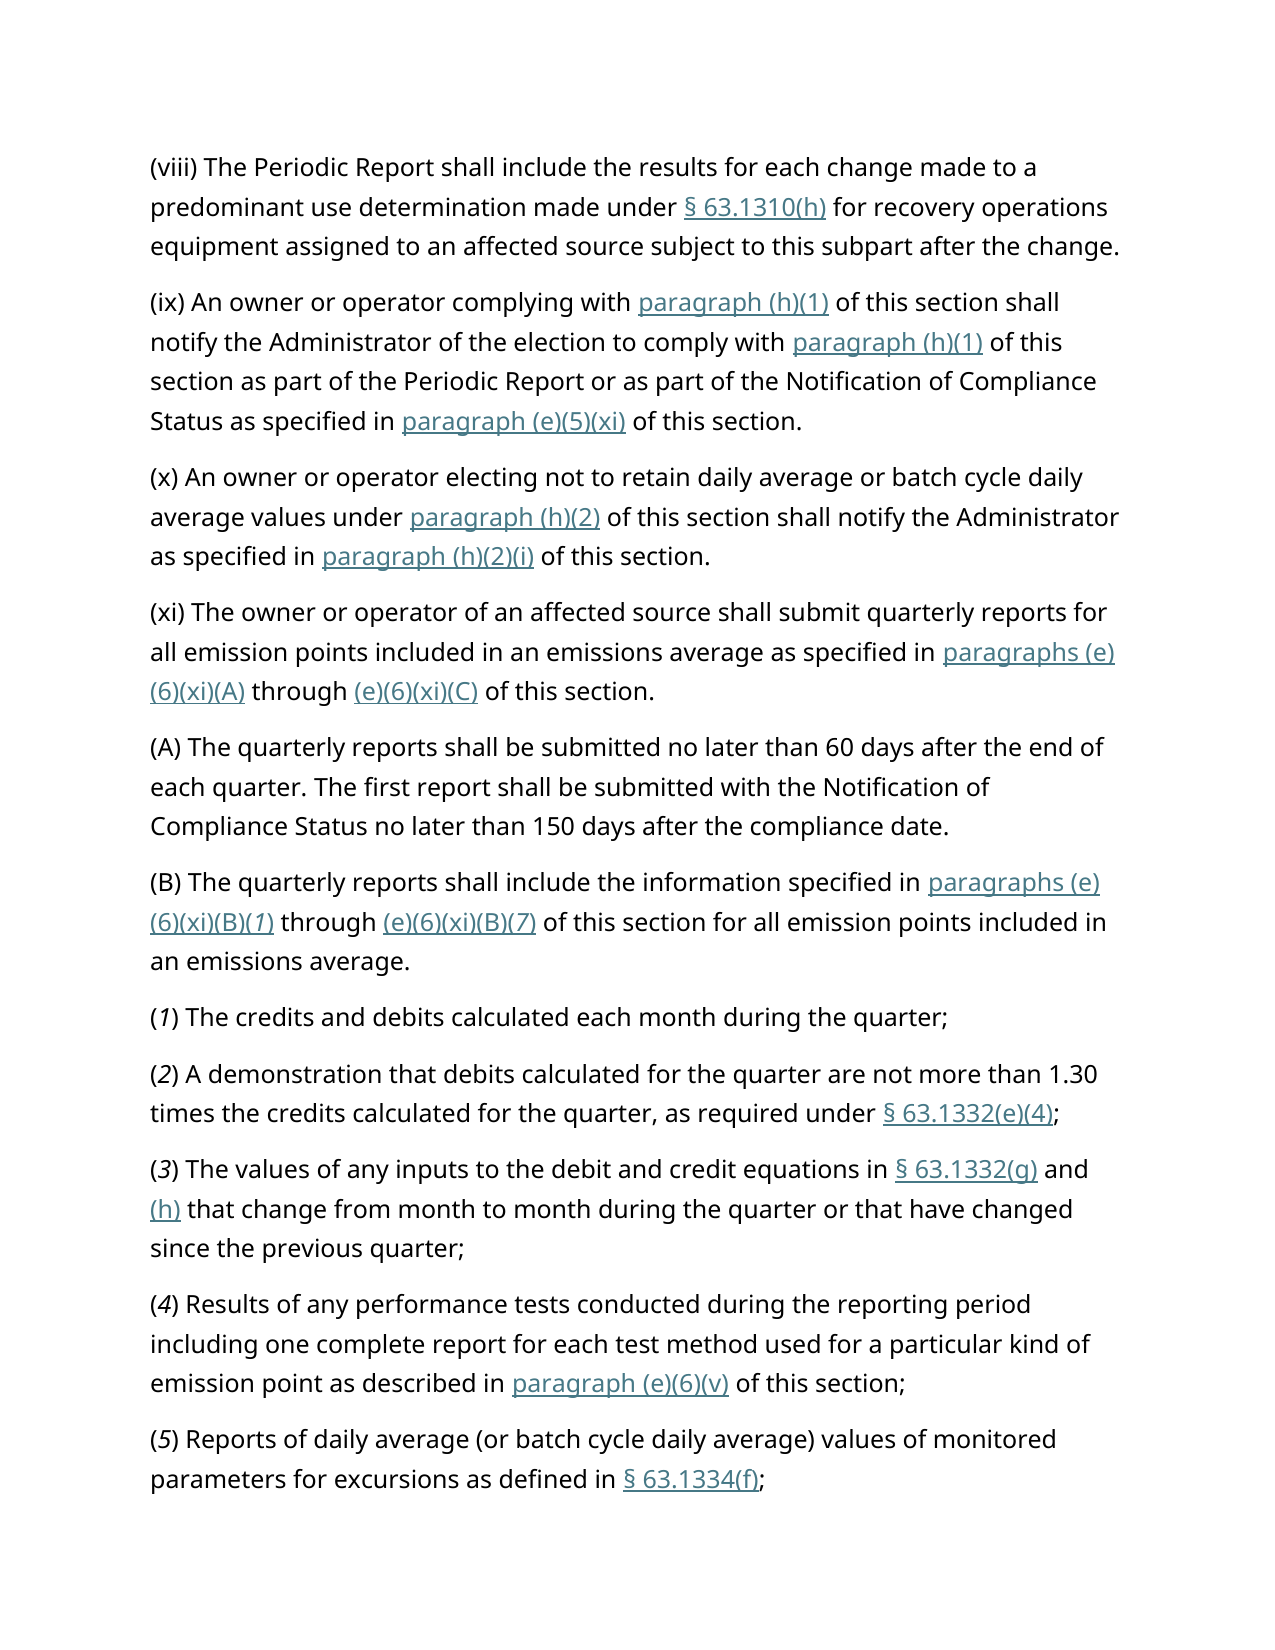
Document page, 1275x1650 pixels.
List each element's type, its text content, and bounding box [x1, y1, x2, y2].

text (5) Reports of daily average (or batch cycle daily average) values of monitored parameters for excursions as defined in § 63.1334(f); [150, 1422, 1125, 1496]
text (1) The credits and debits calculated each month during the quarter; [150, 1000, 1125, 1034]
text (2) A demonstration that debits calculated for the quarter are not more than 1.30 times the credits calculated for the quarter, as required under § 63.1332(e)(4); [150, 1056, 1125, 1130]
text (x) An owner or operator electing not to retain daily average or batch cycle daily average values under paragraph (h)(2) of this section shall notify the Administrator as specified in paragraph (h)(2)(i) of this section. [150, 460, 1125, 573]
text (B) The quarterly reports shall include the information specified in paragraphs (e)(6)(xi)(B)(1) through (e)(6)(xi)(B)(7) of this section for all emission points included in an emissions average. [150, 865, 1125, 978]
text (4) Results of any performance tests conducted during the reporting period including one complete report for each test method used for a particular kind of emission point as described in paragraph (e)(6)(v) of this section; [150, 1287, 1125, 1400]
text (ix) An owner or operator complying with paragraph (h)(1) of this section shall notify the Administrator of the election to comply with paragraph (h)(1) of this section as part of the Periodic Report or as part of the Notification of Compliance Status as specified in paragraph (e)(5)(xi) of this section. [150, 285, 1125, 438]
text (viii) The Periodic Report shall include the results for each change made to a predominant use determination made under § 63.1310(h) for recovery operations equipment assigned to an affected source subject to this subpart after the change. [150, 150, 1125, 263]
text (A) The quarterly reports shall be submitted no later than 60 days after the end of each quarter. The first report shall be submitted with the Notification of Compliance Status no later than 150 days after the compliance date. [150, 730, 1125, 843]
text (3) The values of any inputs to the debit and credit equations in § 63.1332(g) and (h) that change from month to month during the quarter or that have changed since the previous quarter; [150, 1152, 1125, 1265]
text (xi) The owner or operator of an affected source shall submit quarterly reports for all emission points included in an emissions average as specified in paragraphs (e)(6)(xi)(A) through (e)(6)(xi)(C) of this section. [150, 595, 1125, 708]
